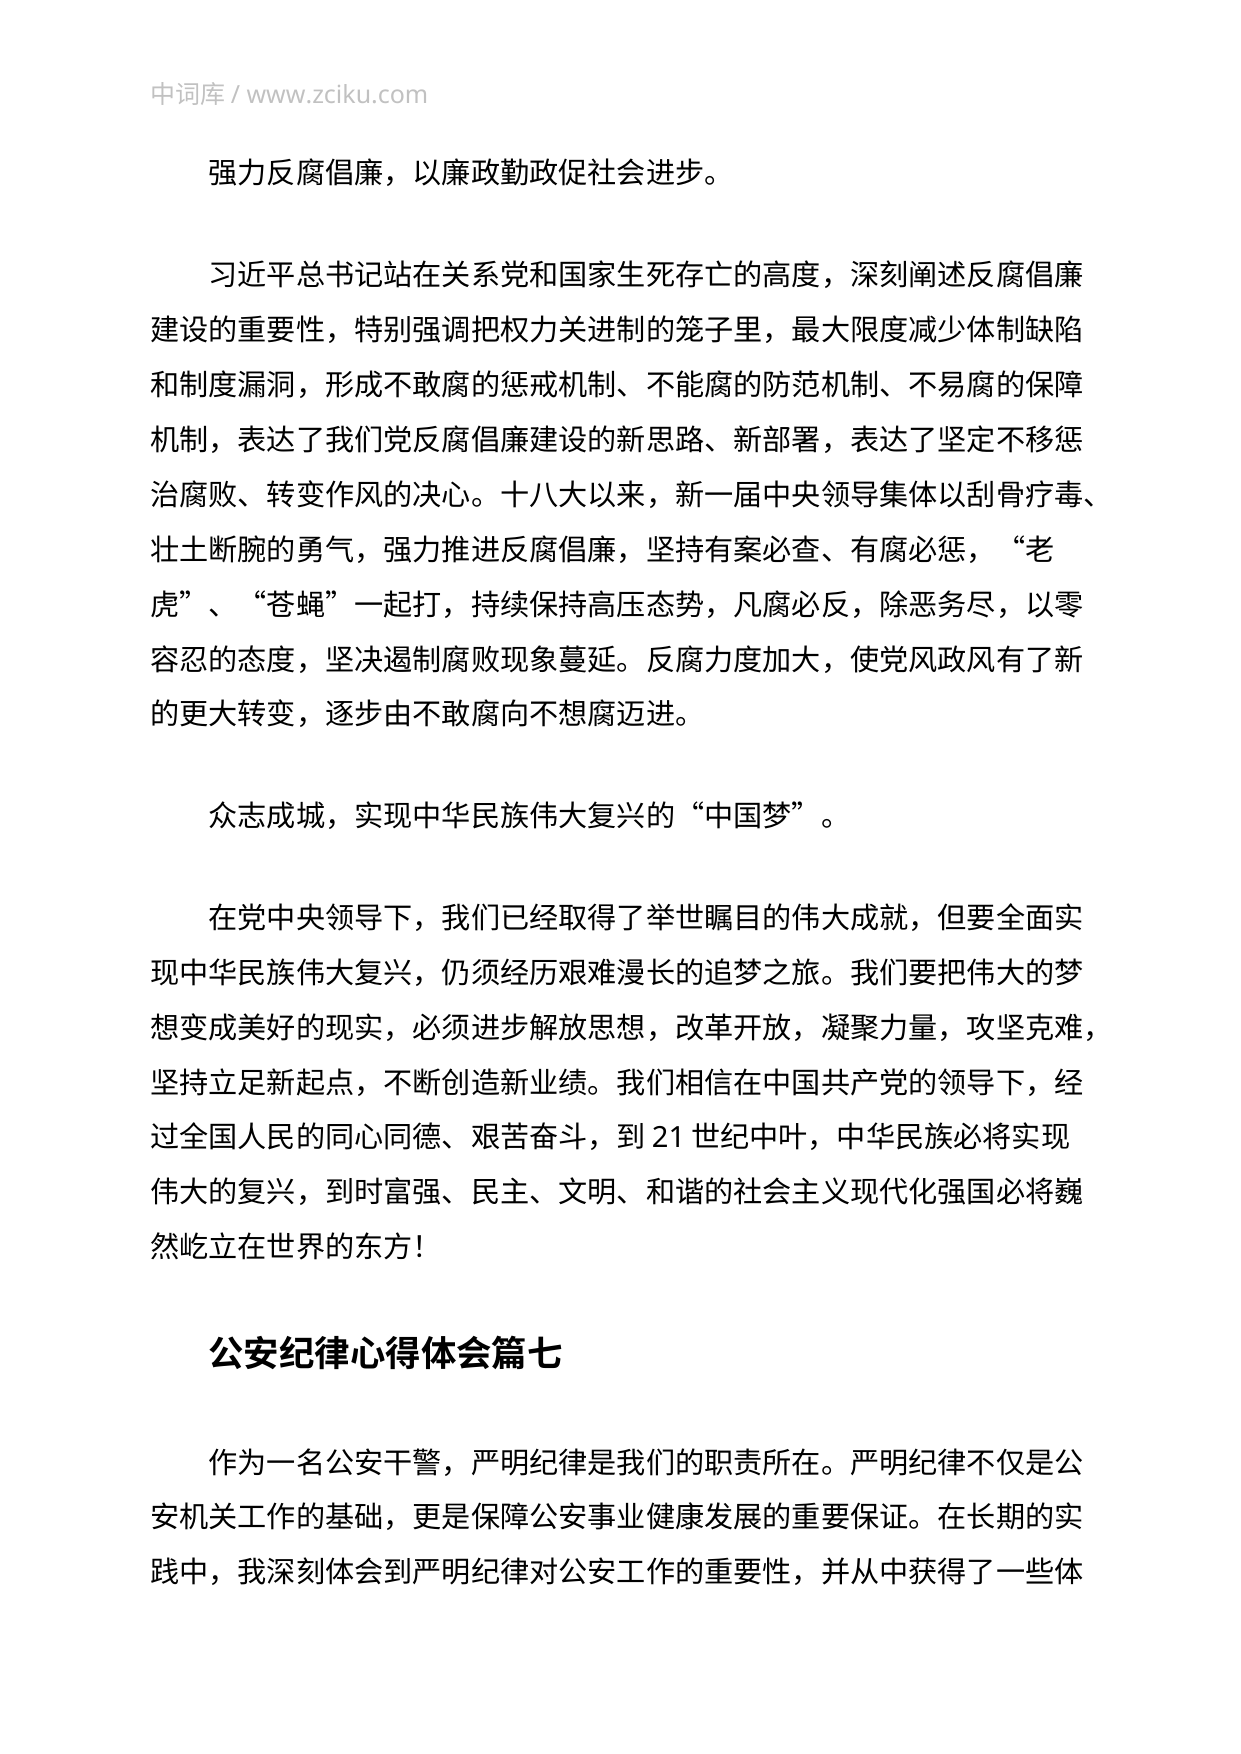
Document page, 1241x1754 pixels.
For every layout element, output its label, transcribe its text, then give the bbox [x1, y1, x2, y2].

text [150, 1439, 1090, 1591]
text 公安纪律心得体会篇七 [150, 1326, 1090, 1377]
text 强力反腐倡廉，以廉政勤政促社会进步。 [150, 150, 1090, 192]
text 在党中央领导下，我们已经取得了举世瞩目的伟大成就，但要全面实现中华民族伟大复兴，仍须经历艰难漫长的追梦之旅。我们要把伟大的梦想变成美好的现实，必须进步解放思想，改革开放，凝聚力量，攻坚克难，坚持立足新起点，不断创造新业绩。我们相信在中国共产党的领导下，经过全国人民的同心同德、艰苦奋斗，到21世纪中叶，中华民族必将实现伟大的复兴，到时富强、民主、文明、和谐的社会主义现代化强国必将巍然屹立在世界的东方！ [150, 894, 1090, 1266]
text 众志成城，实现中华民族伟大复兴的“中国梦”。 [150, 793, 1090, 835]
text 习近平总书记站在关系党和国家生死存亡的高度，深刻阐述反腐倡廉建设的重要性，特别强调把权力关进制的笼子里，最大限度减少体制缺陷和制度漏洞，形成不敢腐的惩戒机制、不能腐的防范机制、不易腐的保障机制，表达了我们党反腐倡廉建设的新思路、新部署，表达了坚定不移惩治腐败、转变作风的决心。十八大以来，新一届中央领导集体以刮骨疗毒、壮土断腕的勇气，强力推进反腐倡廉，坚持有案必查、有腐必惩，“老虎”、“苍蝇”一起打，持续保持高压态势，凡腐必反，除恶务尽，以零容忍的态度，坚决遏制腐败现象蔓延。反腐力度加大，使党风政风有了新的更大转变，逐步由不敢腐向不想腐迈进。 [150, 252, 1090, 733]
